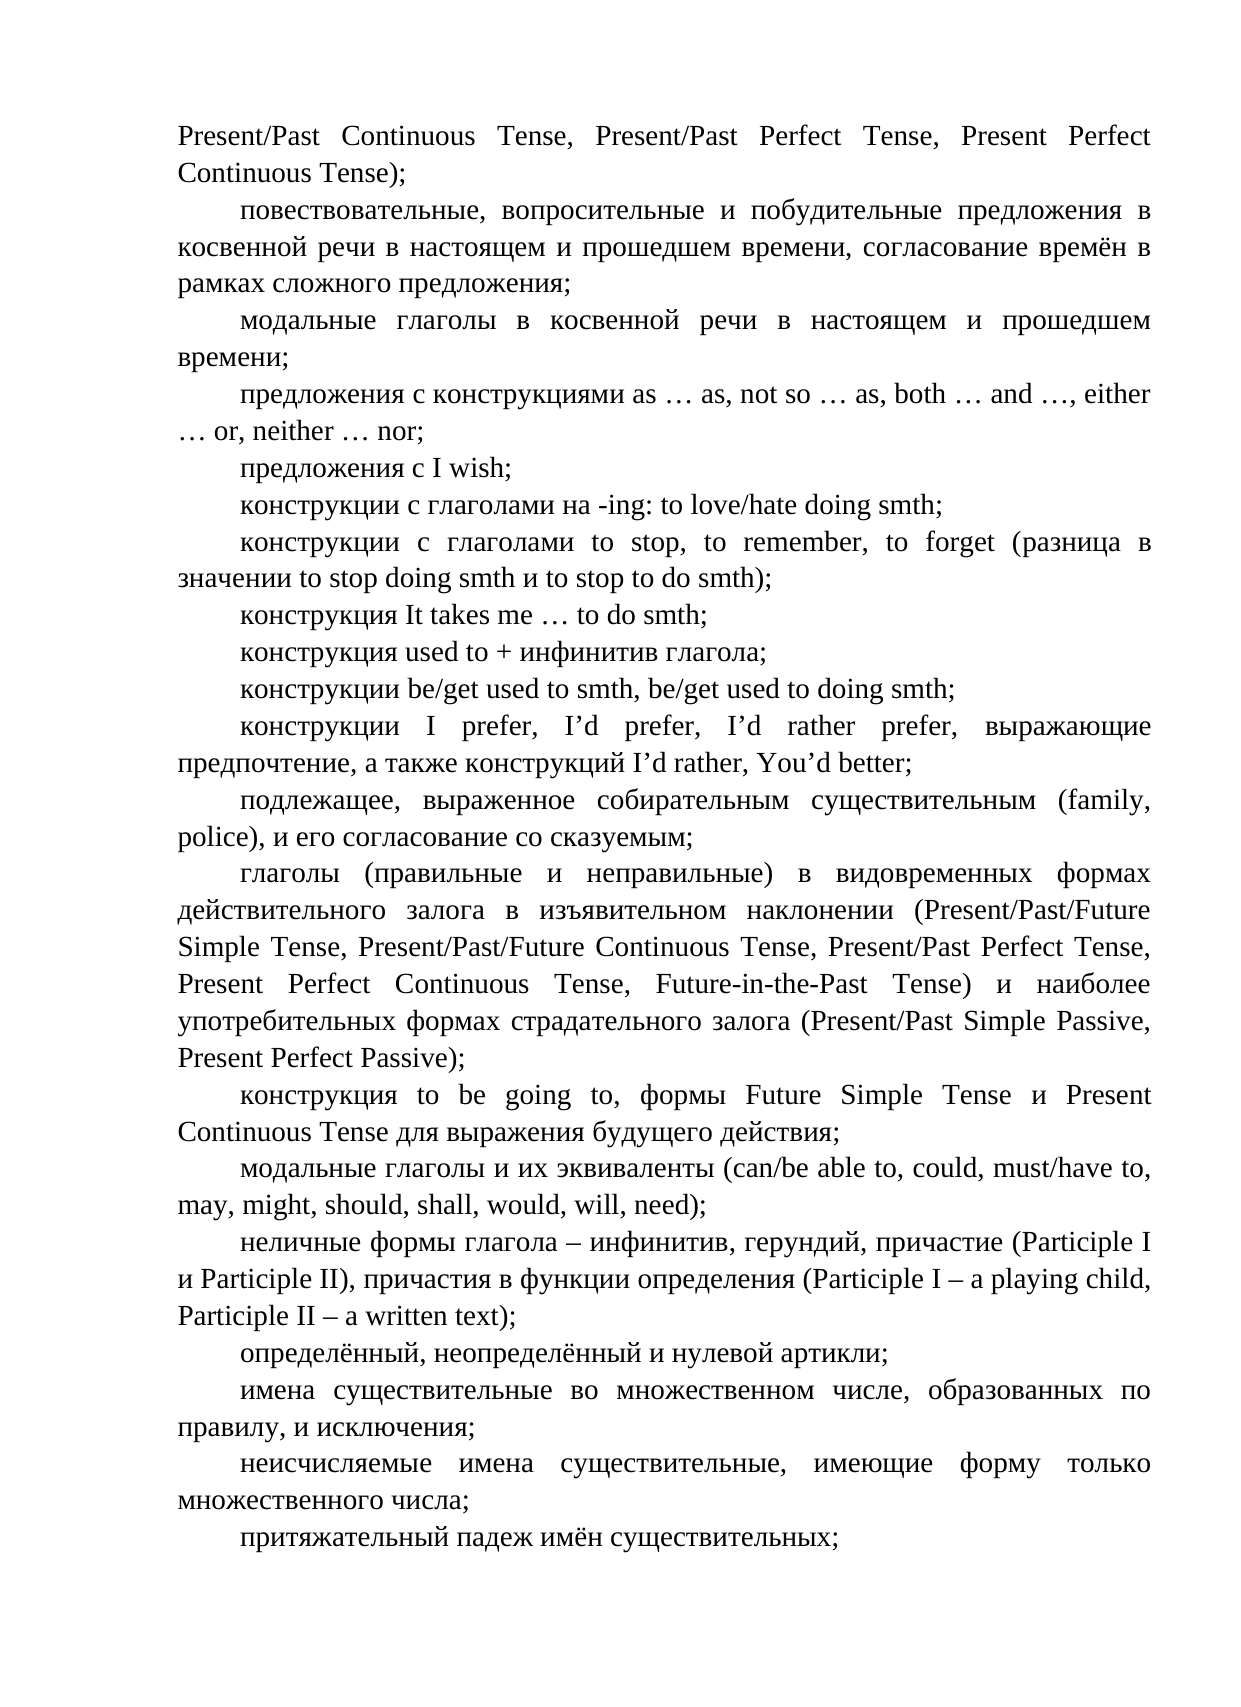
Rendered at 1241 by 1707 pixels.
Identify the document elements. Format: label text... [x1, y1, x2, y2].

text имена существительные во множественном числе, образованных по правилу, и исключения; [177, 1372, 1152, 1442]
text неличные формы глагола – инфинитив, герундий, причастие (Participle I и Participle II), причастия в функции определения (Participle I – a playing child, Participle II – a written text); [177, 1224, 1152, 1332]
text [177, 118, 1152, 188]
text конструкции be/get used to smth, be/get used to doing smth; [177, 671, 1152, 705]
text конструкция used to + инфинитив глагола; [177, 634, 1152, 668]
text глаголы (правильные и неправильные) в видовременных формах действительного залога в изъявительном наклонении (Present/Past/Future Simple Tense, Present/Past/Future Continuous Tense, Present/Past Perfect Tense, Present Perfect Continuous Tense, Future-in-the-Past Tense) и наиболее употребительных формах страдательного залога (Present/Past Simple Passive, Present Perfect Passive); [177, 856, 1152, 1073]
text конструкции c глаголами to stop, to remember, to forget (разница в значении to stop doing smth и to stop to do smth); [177, 524, 1152, 594]
text неисчисляемые имена существительные, имеющие форму только множественного числа; [177, 1446, 1152, 1516]
text притяжательный падеж имён существительных; [177, 1519, 1152, 1553]
text конструкция to be going to, формы Future Simple Tense и Present Continuous Tense для выражения будущего действия; [177, 1077, 1152, 1147]
text предложения с конструкциями as … as, not so … as, both … and …, either … or, neither … nor; [177, 376, 1152, 447]
text повествовательные, вопросительные и побудительные предложения в косвенной речи в настоящем и прошедшем времени, согласование времён в рамках сложного предложения; [177, 192, 1152, 299]
text предложения с I wish; [177, 450, 1152, 483]
text конструкция It takes me … to do smth; [177, 597, 1152, 631]
text конструкции I prefer, I’d prefer, I’d rather prefer, выражающие предпочтение, а также конструкций I’d rather, You’d better; [177, 708, 1152, 778]
text подлежащее, выраженное собирательным существительным (family, police), и его согласование со сказуемым; [177, 782, 1152, 852]
text модальные глаголы в косвенной речи в настоящем и прошедшем времени; [177, 302, 1152, 373]
text модальные глаголы и их эквиваленты (can/be able to, could, must/have to, may, might, should, shall, would, will, need); [177, 1151, 1152, 1221]
text конструкции с глаголами на -ing: to love/hate doing smth; [177, 487, 1152, 520]
text определённый, неопределённый и нулевой артикли; [177, 1335, 1152, 1368]
